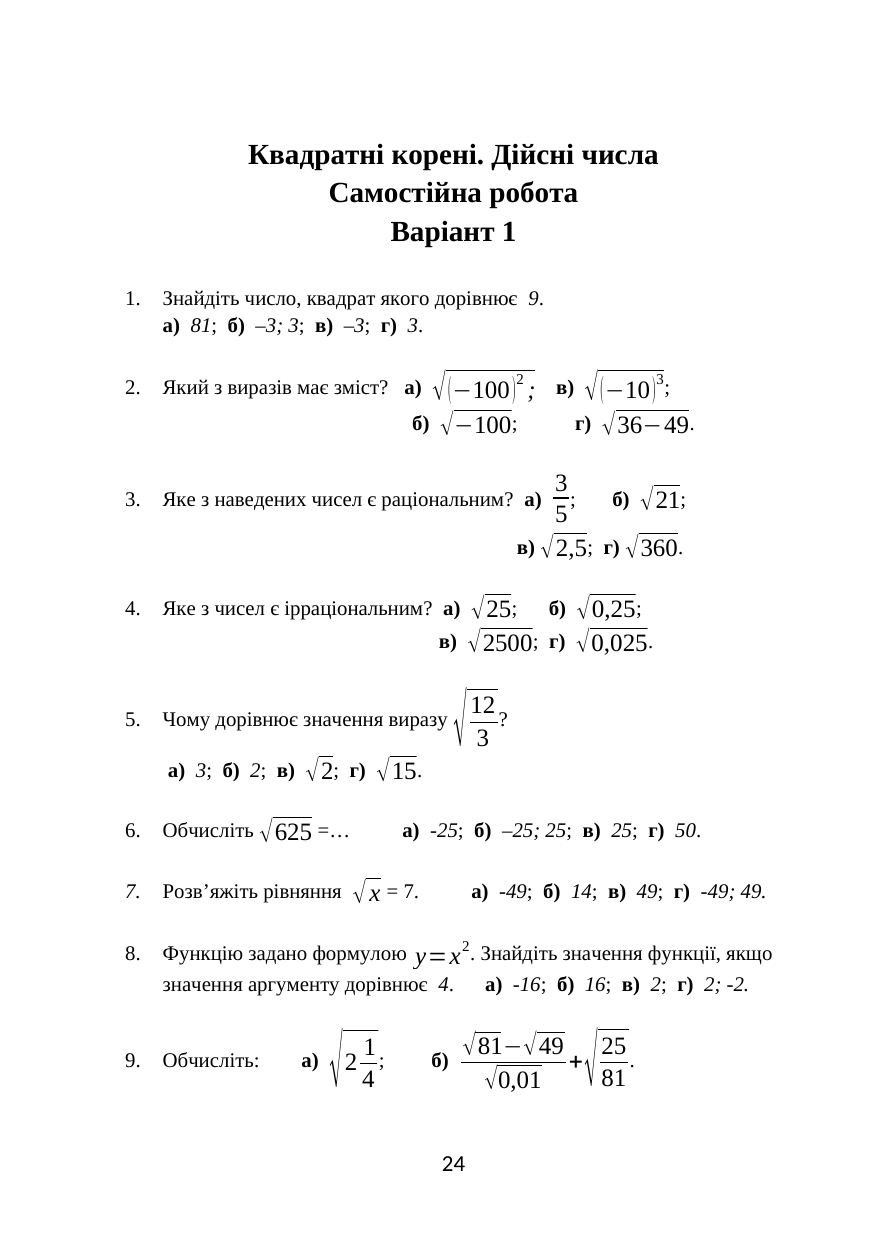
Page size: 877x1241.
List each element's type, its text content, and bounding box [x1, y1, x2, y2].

text Квадратні корені. Дійсні числа [118, 137, 788, 171]
list Який з виразів має зміст? а) в) ; [125, 368, 788, 405]
list Яке з чисел є ірраціональним? а) ; б) ; [125, 593, 788, 623]
list а) 81; б) –3; 3; в) –3; г) 3. [162, 313, 788, 337]
list в) ; г) . [162, 532, 788, 562]
list б) ; г) . [193, 408, 788, 438]
list Знайдіть число, квадрат якого дорівнює 9. [125, 286, 788, 310]
text Варіант 1 [118, 214, 788, 248]
list Обчисліть: а) ; б) . [125, 1027, 788, 1093]
list Функцію задано формулою . Знайдіть значення функції, якщо значення аргументу дорівнює 4. а) -16; б) 16; в) 2; г) 2; -2. [125, 937, 788, 996]
list Чому дорівнює значення виразу ? [125, 687, 788, 751]
list Яке з наведених чисел є раціональним? а) ; б) ; [125, 469, 788, 528]
list Обчисліть =… а) -25; б) –25; 25; в) 25; г) 50. [125, 816, 788, 845]
list Розв’яжіть рівняння = 7. а) -49; б) 14; в) 49; г) -49; 49. [125, 877, 788, 906]
list а) 3; б) 2; в) ; г) . [162, 755, 788, 784]
list в) ; г) . [162, 626, 788, 656]
text Самостійна робота [118, 176, 788, 209]
